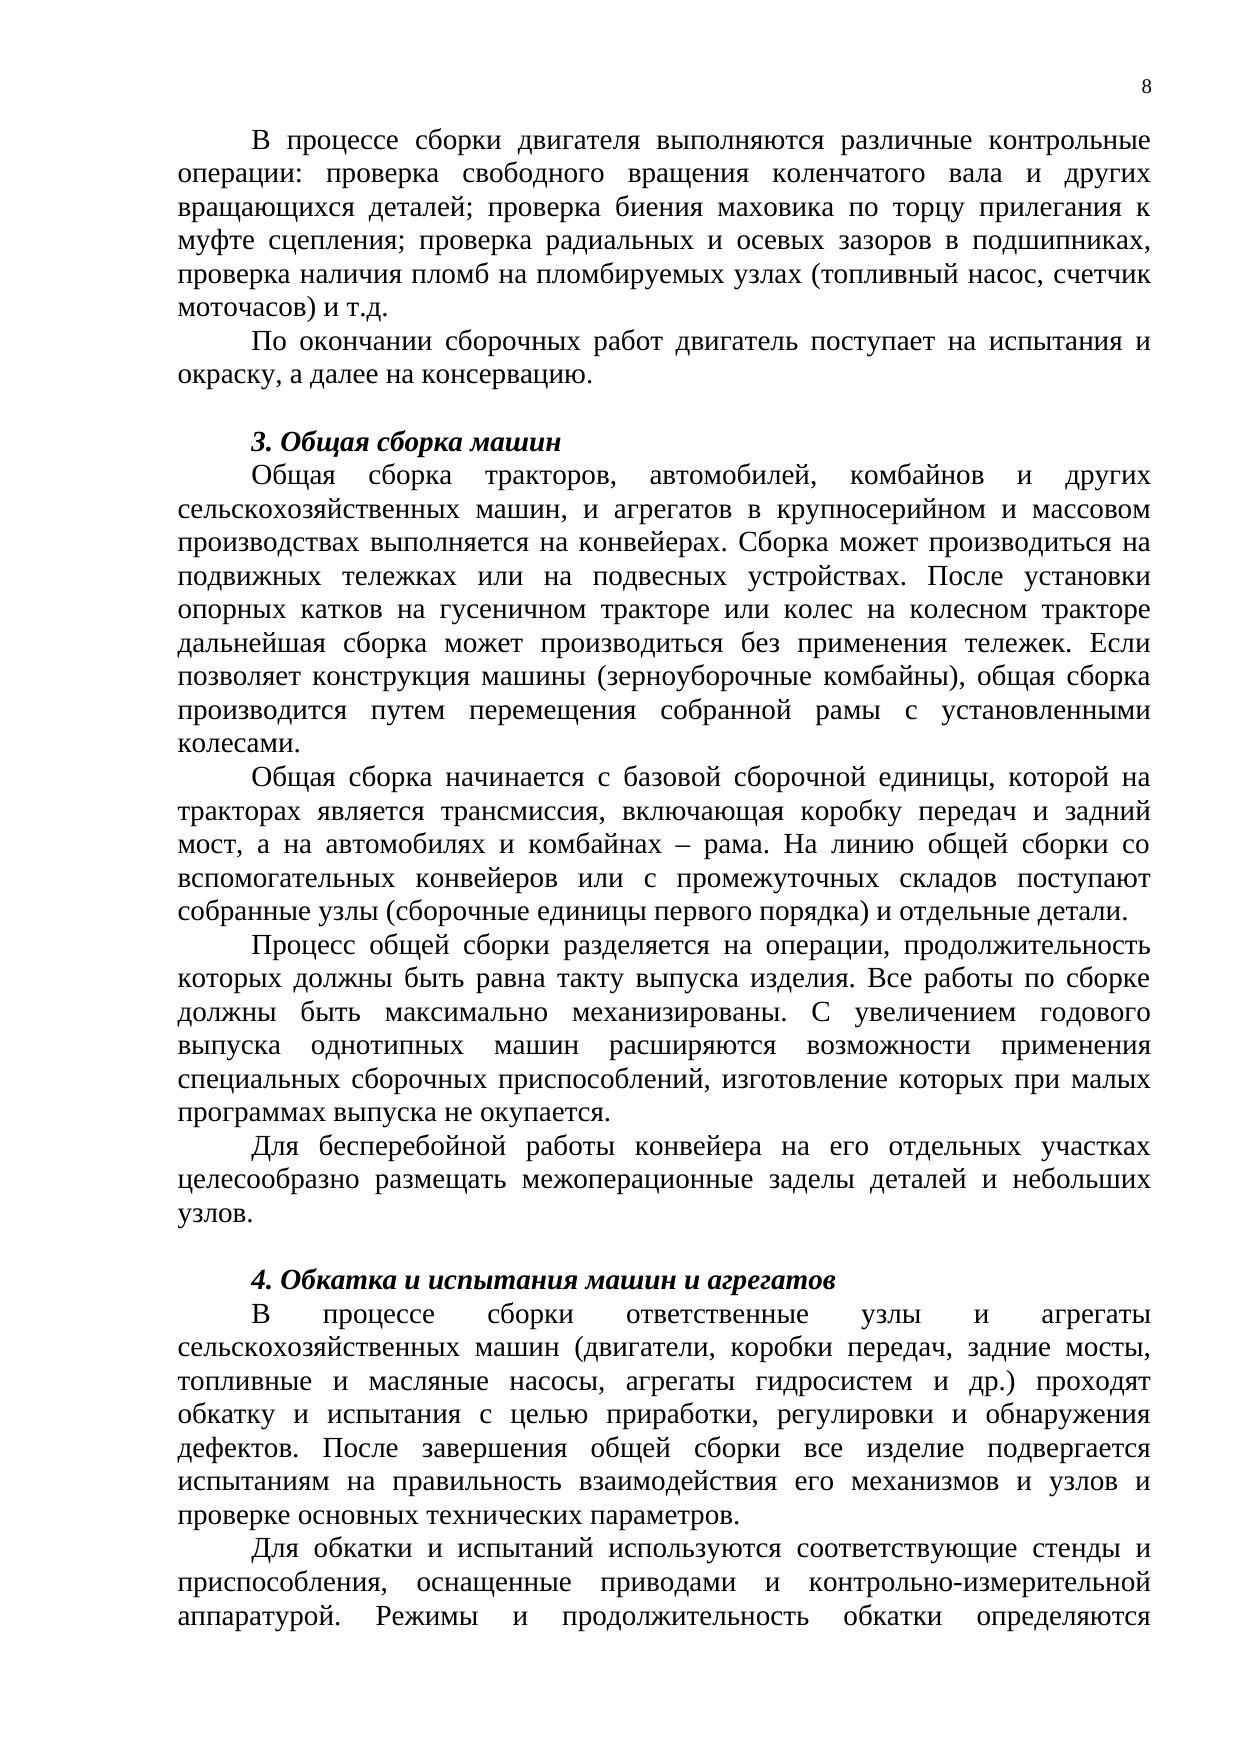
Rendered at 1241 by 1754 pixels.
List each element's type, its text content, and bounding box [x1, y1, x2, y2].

text По окончании сборочных работ двигатель поступает на испытания и окраску, а далее на консервацию. [177, 323, 1152, 390]
text 4. Обкатка и испытания машин и агрегатов [177, 1262, 1152, 1296]
text 3. Общая сборка машин [177, 424, 1152, 457]
text Процесс общей сборки разделяется на операции, продолжительность которых должны быть равна такту выпуска изделия. Все работы по сборке должны быть максимально механизированы. С увеличением годового выпуска однотипных машин расширяются возможности применения специальных сборочных приспособлений, изготовление которых при малых программах выпуска не окупается. [177, 927, 1152, 1128]
text Общая сборка начинается с базовой сборочной единицы, которой на тракторах является трансмиссия, включающая коробку передач и задний мост, а на автомобилях и комбайнах – рама. На линию общей сборки со вспомогательных конвейеров или с промежуточных складов поступают собранные узлы (сборочные единицы первого порядка) и отдельные детали. [177, 759, 1152, 927]
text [177, 1531, 1152, 1631]
text Общая сборка тракторов, автомобилей, комбайнов и других сельскохозяйственных машин, и агрегатов в крупносерийном и массовом производствах выполняется на конвейерах. Сборка может производиться на подвижных тележках или на подвесных устройствах. После установки опорных катков на гусеничном тракторе или колес на колесном тракторе дальнейшая сборка может производиться без применения тележек. Если позволяет конструкция машины (зерноуборочные комбайны), общая сборка производится путем перемещения собранной рамы с установленными колесами. [177, 457, 1152, 759]
text В процессе сборки ответственные узлы и агрегаты сельскохозяйственных машин (двигатели, коробки передач, задние мосты, топливные и масляные насосы, агрегаты гидросистем и др.) проходят обкатку и испытания с целью приработки, регулировки и обнаружения дефектов. После завершения общей сборки все изделие подвергается испытаниям на правильность взаимодействия его механизмов и узлов и проверке основных технических параметров. [177, 1296, 1152, 1531]
text Для бесперебойной работы конвейера на его отдельных участках целесообразно размещать межоперационные заделы деталей и небольших узлов. [177, 1128, 1152, 1229]
text В процессе сборки двигателя выполняются различные контрольные операции: проверка свободного вращения коленчатого вала и других вращающихся деталей; проверка биения маховика по торцу прилегания к муфте сцепления; проверка радиальных и осевых зазоров в подшипниках, проверка наличия пломб на пломбируемых узлах (топливный насос, счетчик моточасов) и т.д. [177, 122, 1152, 323]
